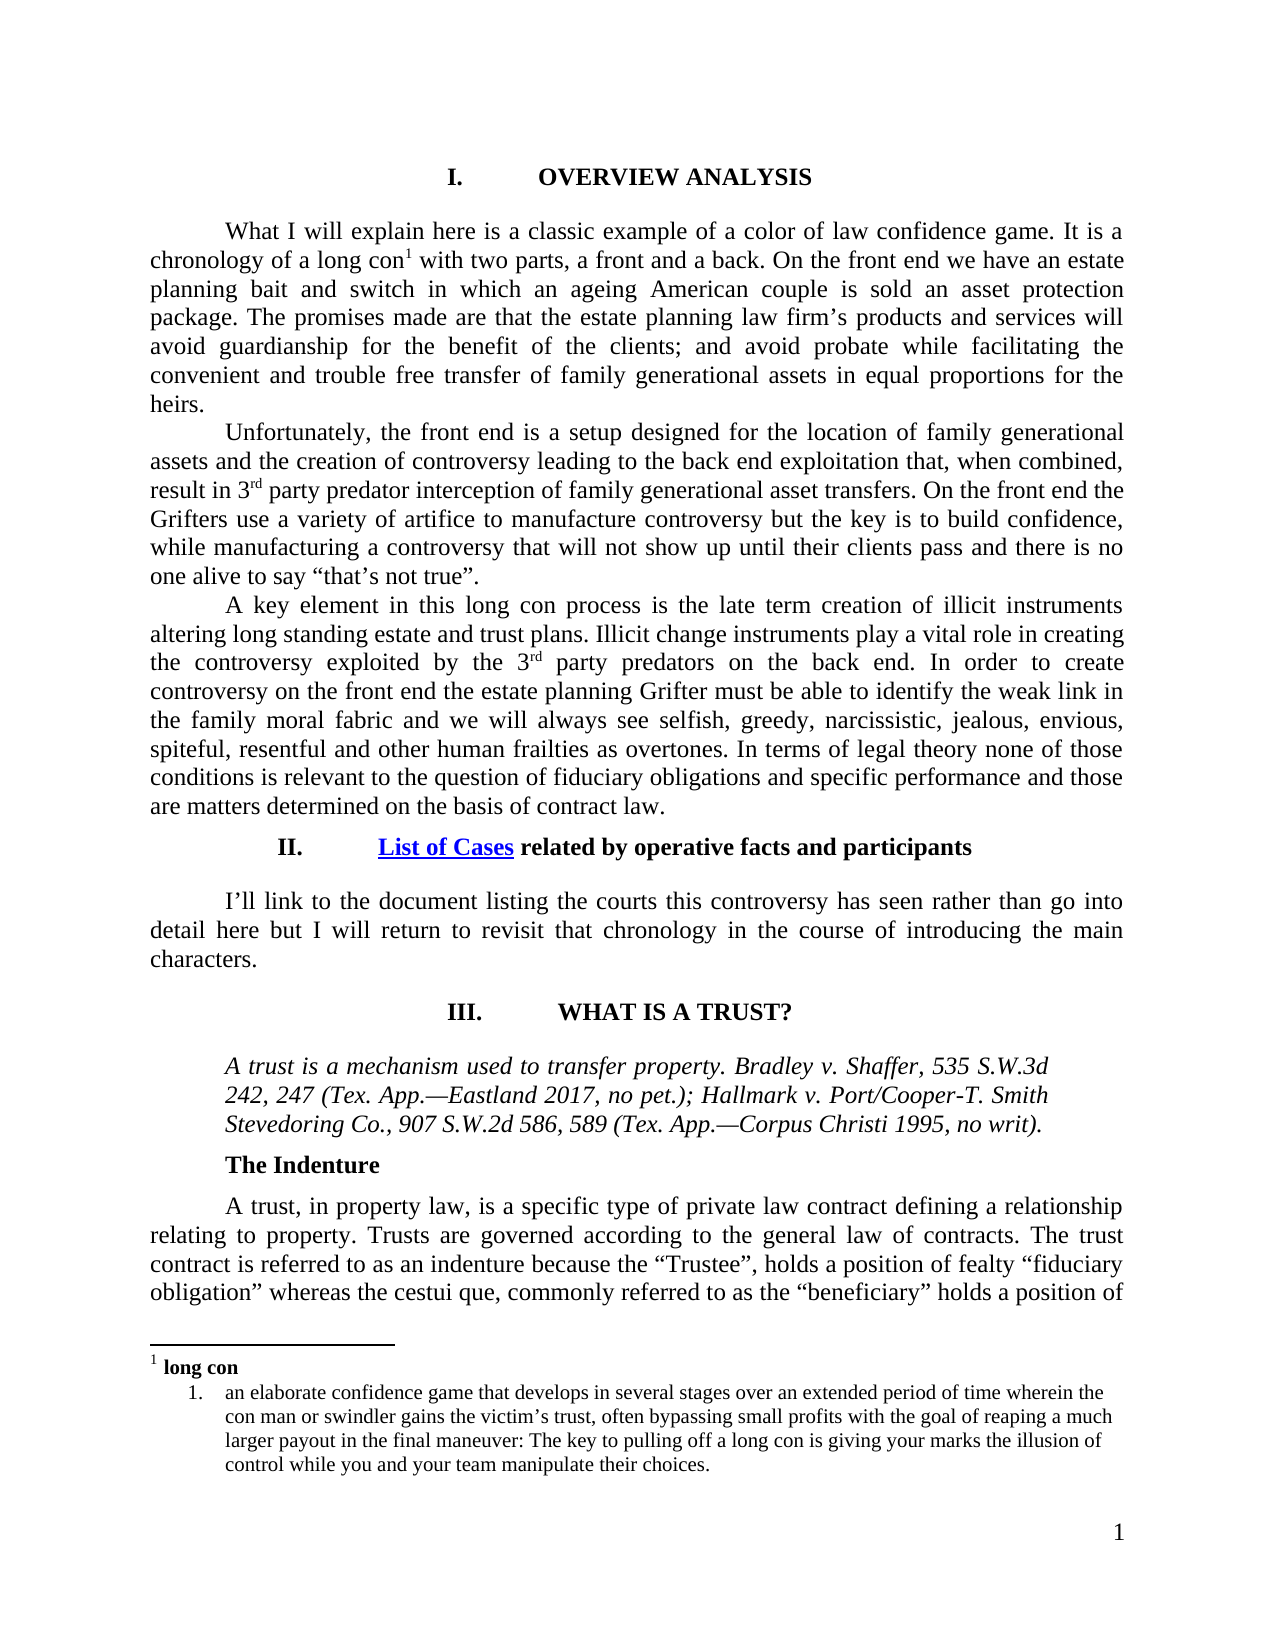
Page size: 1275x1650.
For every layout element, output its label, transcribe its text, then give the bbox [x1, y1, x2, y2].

text Unfortunately, the front end is a setup designed for the location of family generational assets and the creation of controversy leading to the back end exploitation that, when combined, result in 3rd party predator interception of family generational asset transfers. On the front end the Grifters use a variety of artifice to manufacture controversy but the key is to build confidence, while manufacturing a controversy that will not show up until their clients pass and there is no one alive to say “that’s not true”. [150, 417, 1125, 590]
text A trust is a mechanism used to transfer property. Bradley v. Shaffer, 535 S.W.3d 242, 247 (Tex. App.—Eastland 2017, no pet.); Hallmark v. Port/Cooper-T. Smith Stevedoring Co., 907 S.W.2d 586, 589 (Tex. App.—Corpus Christi 1995, no writ). [225, 1051, 1050, 1137]
subtitle OVERVIEW ANALYSIS [150, 162, 1125, 191]
subtitle WHAT IS A TRUST? [150, 997, 1125, 1026]
text What I will explain here is a classic example of a color of law confidence game. It is a chronology of a long con with two parts, a front and a back. On the front end we have an estate planning bait and switch in which an ageing American couple is sold an asset protection package. The promises made are that the estate planning law firm’s products and services will avoid guardianship for the benefit of the clients; and avoid probate while facilitating the convenient and trouble free transfer of family generational assets in equal proportions for the heirs. [150, 216, 1125, 417]
subtitle The Indenture [225, 1150, 1125, 1179]
text I’ll link to the document listing the courts this controversy has seen rather than go into detail here but I will return to revisit that chronology in the course of introducing the main characters. [150, 886, 1125, 972]
subtitle List of Cases related by operative facts and participants [150, 832, 1125, 861]
text A key element in this long con process is the late term creation of illicit instruments altering long standing estate and trust plans. Illicit change instruments play a vital role in creating the controversy exploited by the 3rd party predators on the back end. In order to create controversy on the front end the estate planning Grifter must be able to identify the weak link in the family moral fabric and we will always see selfish, greedy, narcissistic, jealous, envious, spiteful, resentful and other human frailties as overtones. In terms of legal theory none of those conditions is relevant to the question of fiduciary obligations and specific performance and those are matters determined on the basis of contract law. [150, 590, 1125, 820]
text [150, 1191, 1125, 1306]
